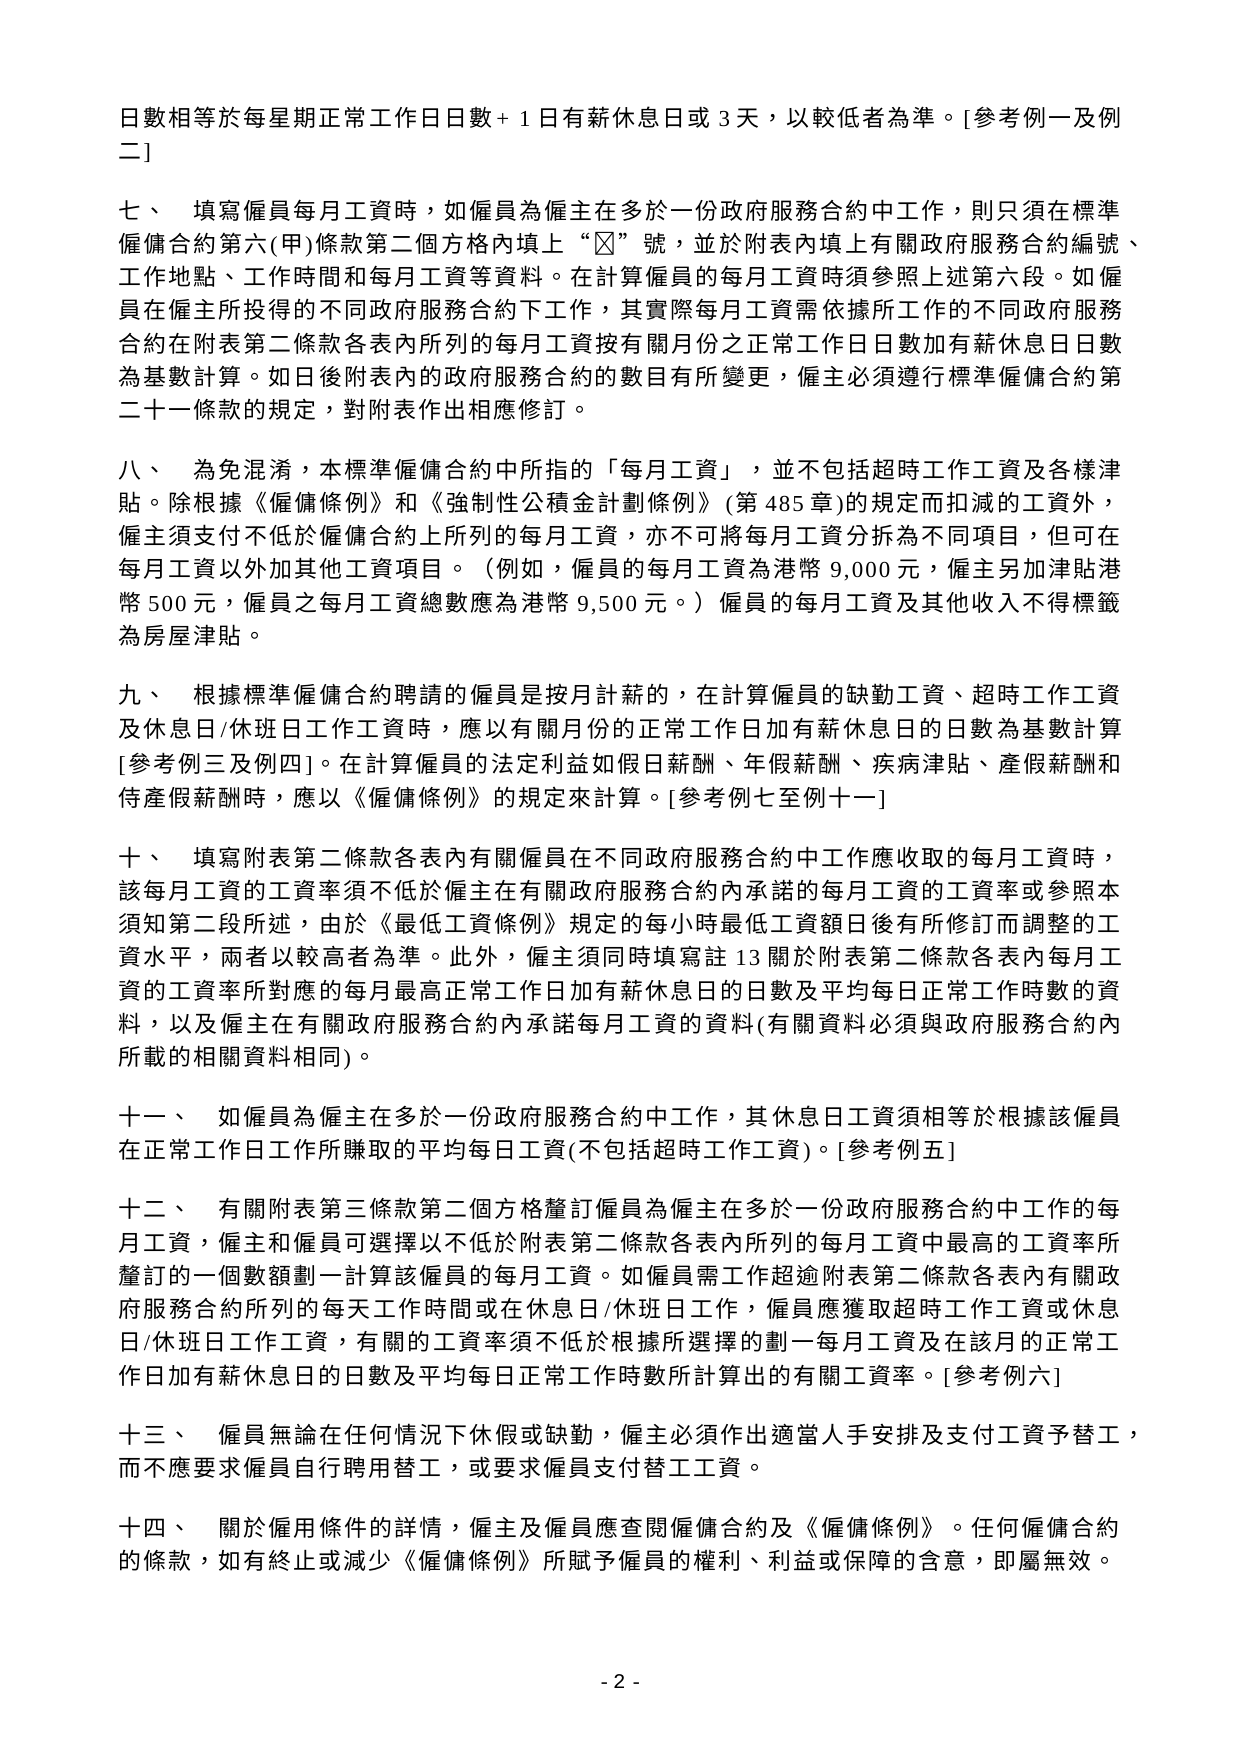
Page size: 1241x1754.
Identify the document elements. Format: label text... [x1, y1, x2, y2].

text 七、 填寫僱員每月工資時，如僱員為僱主在多於一份政府服務合約中工作，則只須在標準僱傭合約第六(甲)條款第二個方格內填上“”號，並於附表內填上有關政府服務合約編號、工作地點、工作時間和每月工資等資料。在計算僱員的每月工資時須參照上述第六段。如僱員在僱主所投得的不同政府服務合約下工作，其實際每月工資需依據所工作的不同政府服務合約在附表第二條款各表內所列的每月工資按有關月份之正常工作日日數加有薪休息日日數為基數計算。如日後附表內的政府服務合約的數目有所變更，僱主必須遵行標準僱傭合約第二十一條款的規定，對附表作出相應修訂。 [118, 193, 1122, 425]
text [118, 100, 1122, 166]
text 九、 根據標準僱傭合約聘請的僱員是按月計薪的，在計算僱員的缺勤工資、超時工作工資及休息日/休班日工作工資時，應以有關月份的正常工作日加有薪休息日的日數為基數計算 [參考例三及例四]。在計算僱員的法定利益如假日薪酬、年假薪酬、疾病津貼、產假薪酬和侍產假薪酬時，應以《僱傭條例》的規定來計算。[參考例七至例十一] [118, 677, 1122, 813]
text 十二、 有關附表第三條款第二個方格釐訂僱員為僱主在多於一份政府服務合約中工作的每月工資，僱主和僱員可選擇以不低於附表第二條款各表內所列的每月工資中最高的工資率所釐訂的一個數額劃一計算該僱員的每月工資。如僱員需工作超逾附表第二條款各表內有關政府服務合約所列的每天工作時間或在休息日/休班日工作，僱員應獲取超時工作工資或休息日/休班日工作工資，有關的工資率須不低於根據所選擇的劃一每月工資及在該月的正常工作日加有薪休息日的日數及平均每日正常工作時數所計算出的有關工資率。[參考例六] [118, 1191, 1122, 1391]
text 十四、 關於僱用條件的詳情，僱主及僱員應查閱僱傭合約及《僱傭條例》。任何僱傭合約的條款，如有終止或減少《僱傭條例》所賦予僱員的權利、利益或保障的含意，即屬無效。 [118, 1510, 1122, 1576]
text 十三、 僱員無論在任何情況下休假或缺勤，僱主必須作出適當人手安排及支付工資予替工，而不應要求僱員自行聘用替工，或要求僱員支付替工工資。 [118, 1417, 1122, 1483]
text 十一、 如僱員為僱主在多於一份政府服務合約中工作，其休息日工資須相等於根據該僱員在正常工作日工作所賺取的平均每日工資(不包括超時工作工資)。[參考例五] [118, 1098, 1122, 1165]
text 八、 為免混淆，本標準僱傭合約中所指的「每月工資」，並不包括超時工作工資及各樣津貼。除根據《僱傭條例》和《強制性公積金計劃條例》(第485章)的規定而扣減的工資外，僱主須支付不低於僱傭合約上所列的每月工資，亦不可將每月工資分拆為不同項目，但可在每月工資以外加其他工資項目。（例如，僱員的每月工資為港幣9,000元，僱主另加津貼港幣500元，僱員之每月工資總數應為港幣9,500元。）僱員的每月工資及其他收入不得標籤為房屋津貼。 [118, 452, 1122, 651]
text 十、 填寫附表第二條款各表內有關僱員在不同政府服務合約中工作應收取的每月工資時，該每月工資的工資率須不低於僱主在有關政府服務合約內承諾的每月工資的工資率或參照本須知第二段所述，由於《最低工資條例》規定的每小時最低工資額日後有所修訂而調整的工資水平，兩者以較高者為準。此外，僱主須同時填寫註13關於附表第二條款各表內每月工資的工資率所對應的每月最高正常工作日加有薪休息日的日數及平均每日正常工作時數的資料，以及僱主在有關政府服務合約內承諾每月工資的資料(有關資料必須與政府服務合約內所載的相關資料相同)。 [118, 839, 1122, 1072]
